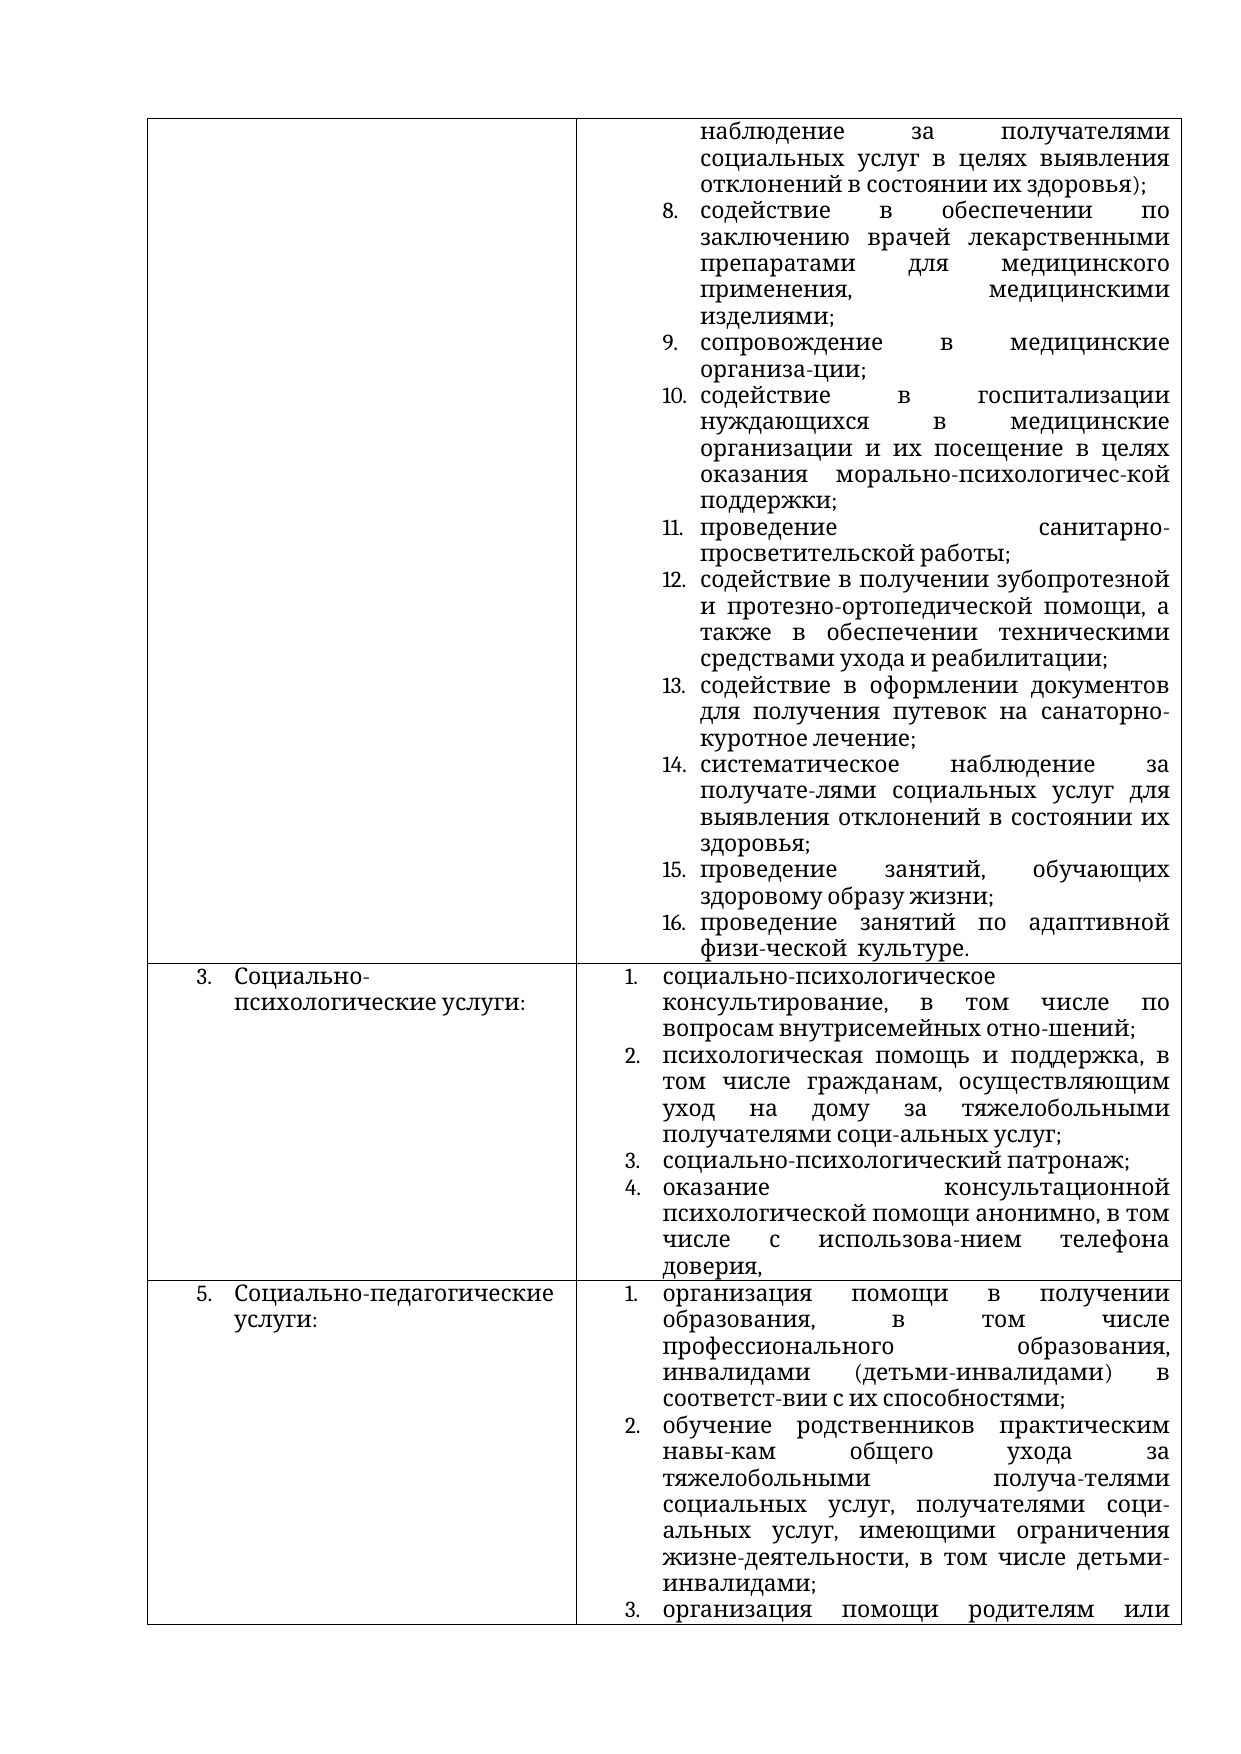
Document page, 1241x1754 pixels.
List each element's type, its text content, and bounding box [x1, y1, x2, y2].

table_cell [577, 119, 1181, 962]
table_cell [577, 1281, 1181, 1623]
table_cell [148, 1281, 576, 1623]
table_cell Социально-психологические услуги: [148, 964, 576, 1280]
table_cell социально-психологическое консультирование, в том числе по вопросам внутрисемейных отно-шений; психологическая помощь и поддержка, в том числе гражданам, осуществляющим уход на дому за тяжелобольными получателями соци-альных услуг; социально-психологический патронаж; оказание консультационной психологической помощи анонимно, в том числе с использова-нием телефона доверия, [577, 964, 1181, 1280]
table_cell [148, 119, 576, 962]
